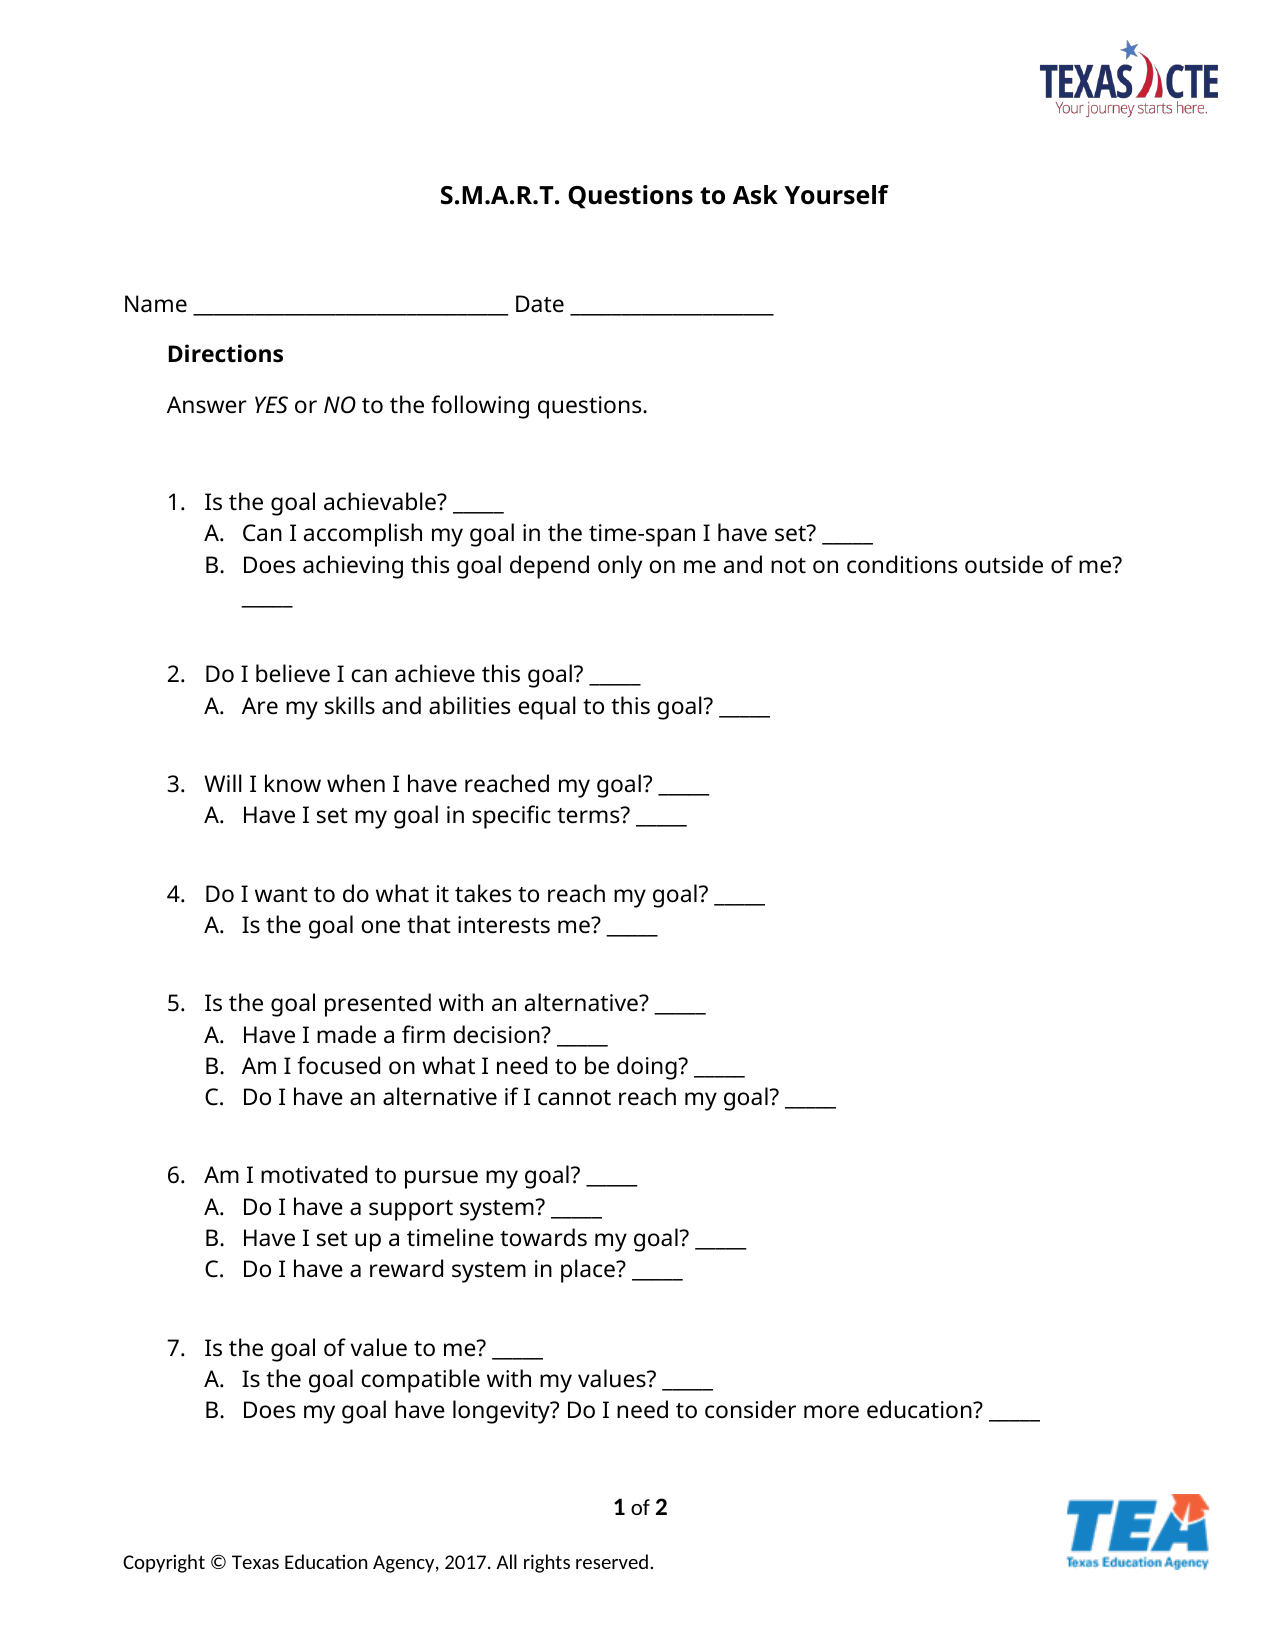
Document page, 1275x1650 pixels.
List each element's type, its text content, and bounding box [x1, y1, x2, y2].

list Is the goal of value to me? _____ [167, 1331, 1152, 1363]
text Directions [167, 338, 1152, 369]
text Name _______________________________ Date ____________________ [123, 288, 1152, 319]
list Have I made a firm decision? _____ [204, 1018, 1152, 1050]
list Is the goal one that interests me? _____ [204, 909, 1152, 940]
list Have I set up a timeline towards my goal? _____ [204, 1222, 1152, 1253]
list Am I motivated to pursue my goal? _____ [167, 1159, 1152, 1191]
list Do I have a support system? _____ [204, 1191, 1152, 1222]
list Is the goal presented with an alternative? _____ [167, 987, 1152, 1018]
picture [1021, 28, 1237, 128]
list Will I know when I have reached my goal? _____ [167, 768, 1152, 799]
list Is the goal compatible with my values? _____ [204, 1363, 1152, 1394]
list Do I have a reward system in place? _____ [204, 1253, 1152, 1284]
list Have I set my goal in specific terms? _____ [204, 799, 1152, 831]
list Is the goal achievable? _____ [167, 486, 1152, 517]
text Answer YES or NO to the following questions. [167, 389, 1152, 420]
list Does achieving this goal depend only on me and not on conditions outside of me? _____ [204, 549, 1152, 611]
list Do I have an alternative if I cannot reach my goal? _____ [204, 1081, 1152, 1112]
list Do I believe I can achieve this goal? _____ [167, 658, 1152, 689]
list Can I accomplish my goal in the time-span I have set? _____ [204, 517, 1152, 549]
text S.M.A.R.T. Questions to Ask Yourself [439, 178, 1152, 212]
list Does my goal have longevity? Do I need to consider more education? _____ [204, 1394, 1152, 1425]
list Am I focused on what I need to be doing? _____ [204, 1050, 1152, 1081]
list Do I want to do what it takes to reach my goal? _____ [167, 878, 1152, 909]
picture [1066, 1494, 1210, 1570]
list Are my skills and abilities equal to this goal? _____ [204, 689, 1152, 721]
